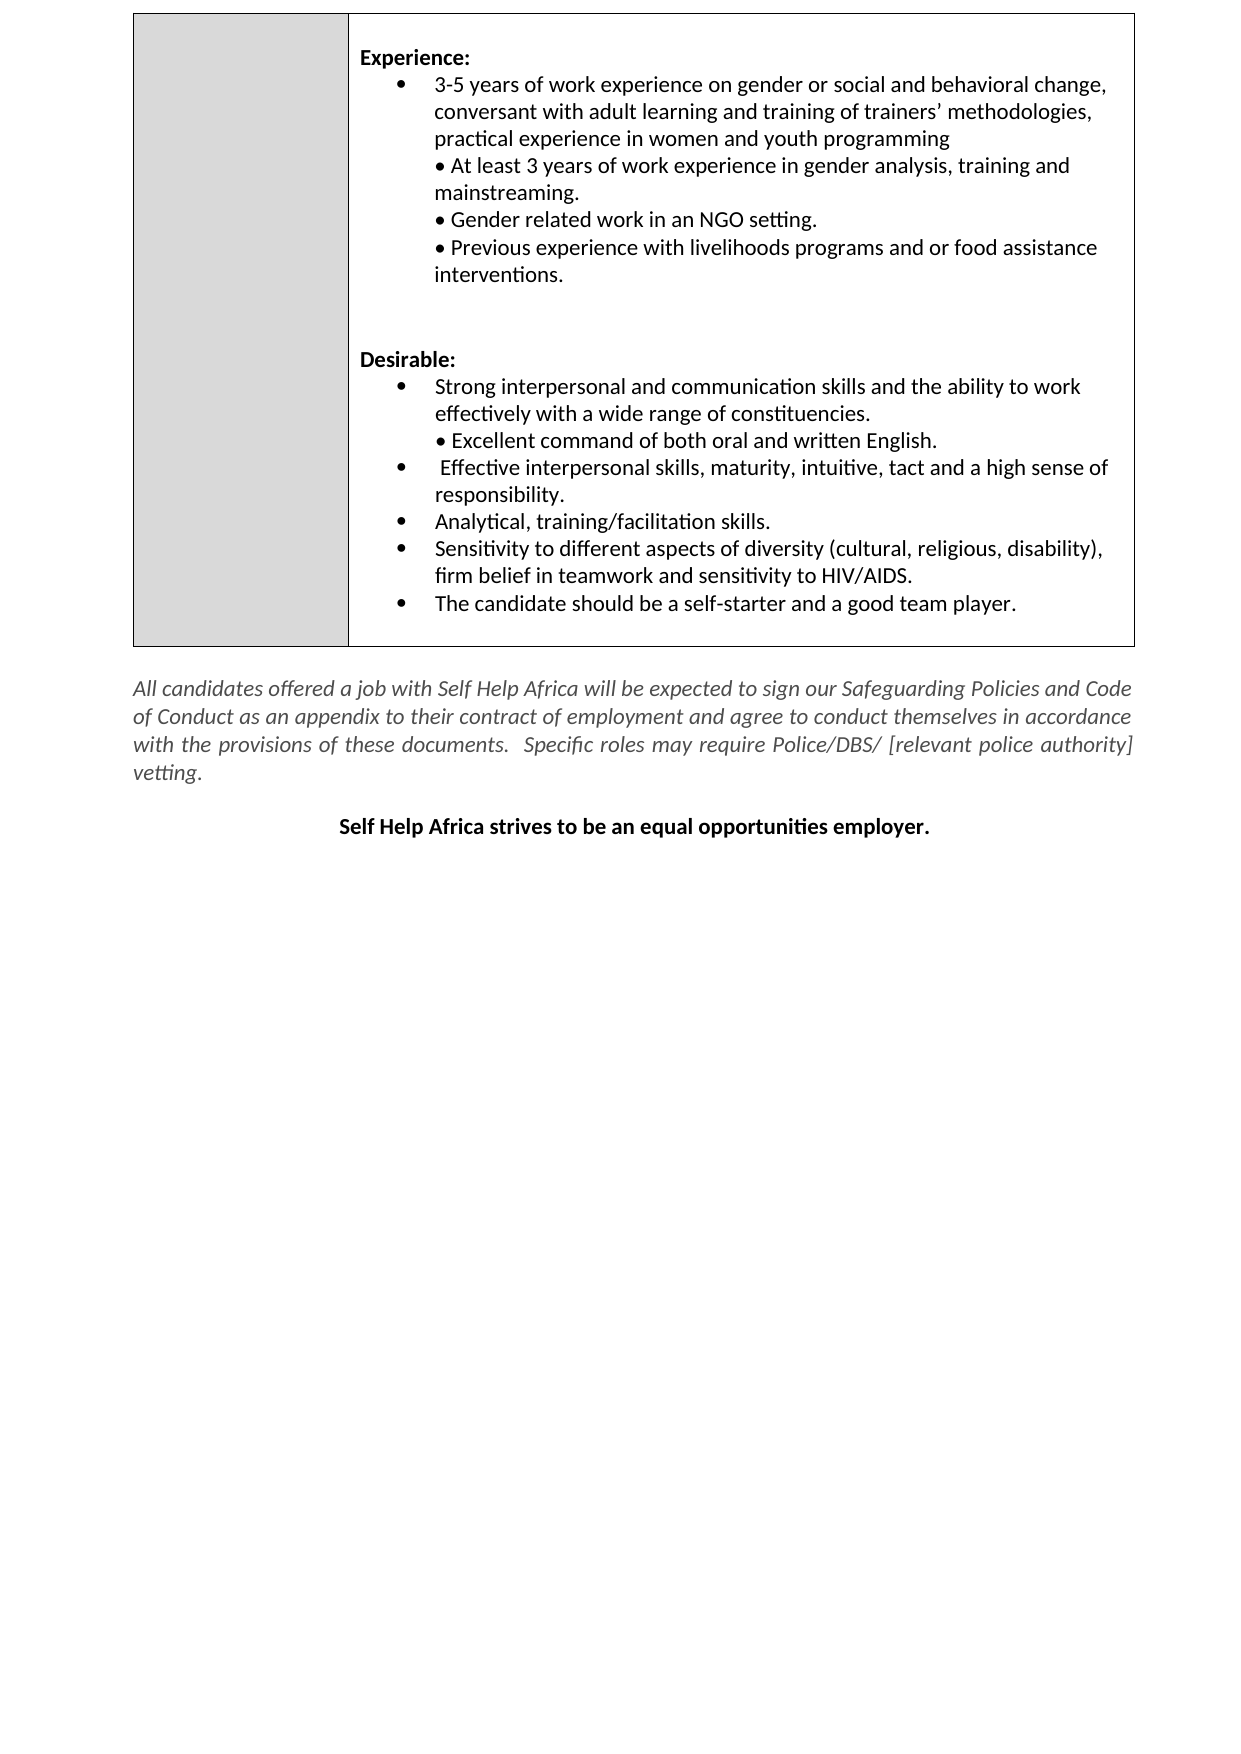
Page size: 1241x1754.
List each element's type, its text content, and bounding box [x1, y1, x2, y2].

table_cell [349, 14, 1134, 646]
text All candidates offered a job with Self Help Africa will be expected to sign our Safeguarding Policies and Code of Conduct as an appendix to their contract of employment and agree to conduct themselves in accordance with the provisions of these documents. Specific roles may require Police/DBS/ [relevant police authority] vetting. [203, 674, 1137, 786]
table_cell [134, 14, 348, 646]
text Self Help Africa strives to be an equal opportunities employer. [133, 813, 1137, 840]
